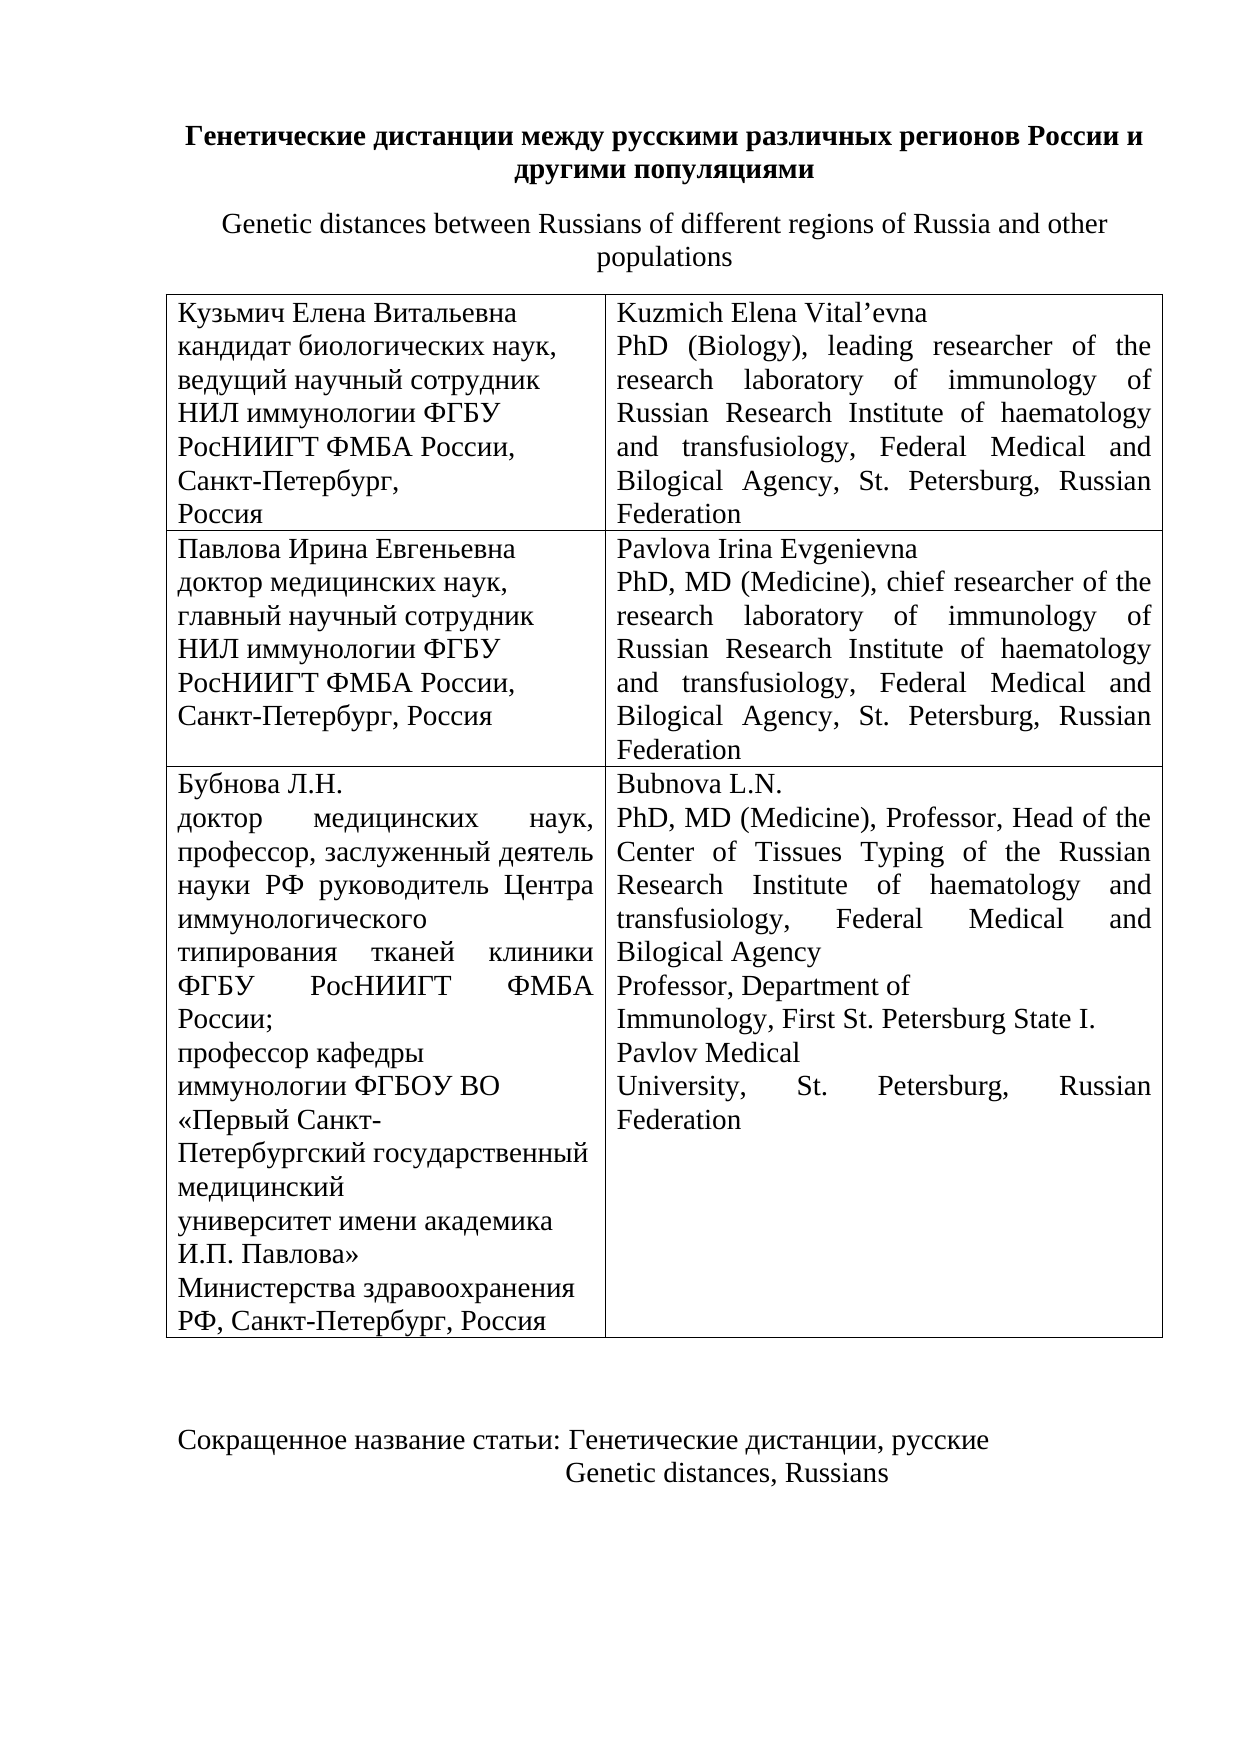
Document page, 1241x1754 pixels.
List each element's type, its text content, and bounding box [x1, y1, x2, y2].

text Сокращенное название статьи: Генетические дистанции, русские [177, 1422, 1152, 1455]
table_cell Bubnova L.N. PhD, MD (Medicine), Professor, Head of the Center of Tissues Typing of the Russian Research Institute of haematology and transfusiology, Federal Medical and Bilogical Agency Professor, Department of Immunology, First St. Petersburg State I. Pavlov Medical University, St. Petersburg, Russian Federation [606, 767, 1162, 1337]
table_header Кузьмич Елена Витальевна кандидат биологических наук, ведущий научный сотрудник НИЛ иммунологии ФГБУ РосНИИГТ ФМБА России, Санкт-Петербург, Россия [167, 295, 605, 530]
table_cell Бубнова Л.Н. доктор медицинских наук, профессор, заслуженный деятель науки РФ руководитель Центра иммунологического типирования тканей клиники ФГБУ РосНИИГТ ФМБА России; профессор кафедры иммунологии ФГБОУ ВО «Первый Санкт- Петербургский государственный медицинский университет имени академика И.П. Павлова» Министерства здравоохранения РФ, Санкт-Петербург, Россия [167, 767, 605, 1337]
text Genetic distances between Russians of different regions of Russia and other populations [177, 206, 1152, 273]
table_cell Павлова Ирина Евгеньевна доктор медицинских наук, главный научный сотрудник НИЛ иммунологии ФГБУ РосНИИГТ ФМБА России, Санкт-Петербург, Россия [167, 531, 605, 766]
table_header Kuzmich Elena Vital’evna PhD (Biology), leading researcher of the research laboratory of immunology of Russian Research Institute of haematology and transfusiology, Federal Medical and Bilogical Agency, St. Petersburg, Russian Federation [606, 295, 1162, 530]
text Genetic distances, Russians [177, 1455, 1152, 1489]
text Генетические дистанции между русскими различных регионов России и другими популяциями [177, 118, 1152, 185]
table_cell Pavlova Irina Evgenievna PhD, MD (Medicine), chief researcher of the research laboratory of immunology of Russian Research Institute of haematology and transfusiology, Federal Medical and Bilogical Agency, St. Petersburg, Russian Federation [606, 531, 1162, 766]
